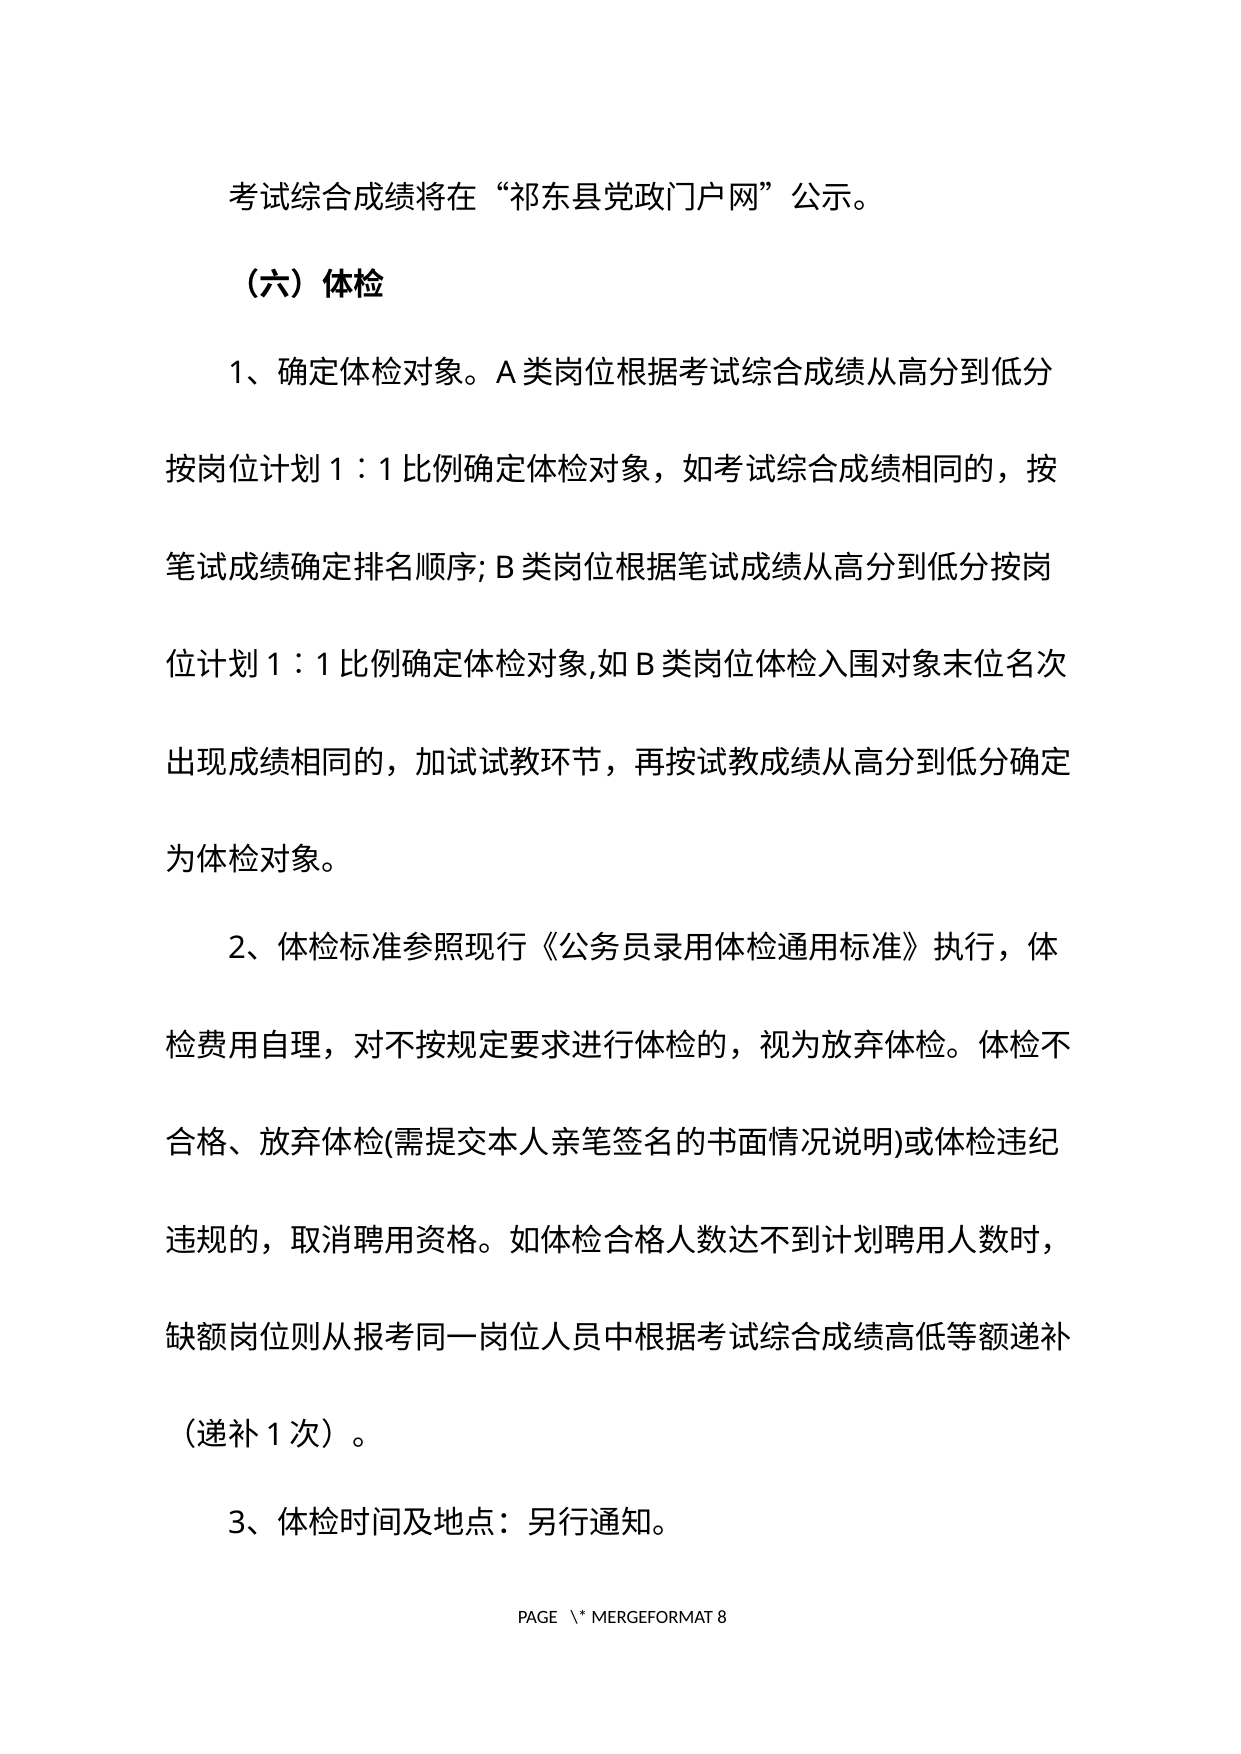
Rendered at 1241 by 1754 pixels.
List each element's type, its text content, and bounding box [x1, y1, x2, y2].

text 考试综合成绩将在“祁东县党政门户网”公示。 [165, 162, 1075, 227]
text （六）体检 [165, 249, 1075, 314]
text 3、体检时间及地点：另行通知。 [165, 1487, 1075, 1552]
text 1、确定体检对象。A类岗位根据考试综合成绩从高分到低分按岗位计划1︰1比例确定体检对象，如考试综合成绩相同的，按笔试成绩确定排名顺序; B类岗位根据笔试成绩从高分到低分按岗位计划1︰1比例确定体检对象,如B类岗位体检入围对象末位名次出现成绩相同的，加试试教环节，再按试教成绩从高分到低分确定为体检对象。 [165, 337, 1075, 890]
text 2、体检标准参照现行《公务员录用体检通用标准》执行，体检费用自理，对不按规定要求进行体检的，视为放弃体检。体检不合格、放弃体检(需提交本人亲笔签名的书面情况说明)或体检违纪违规的，取消聘用资格。如体检合格人数达不到计划聘用人数时，缺额岗位则从报考同一岗位人员中根据考试综合成绩高低等额递补（递补1次）。 [165, 912, 1075, 1465]
